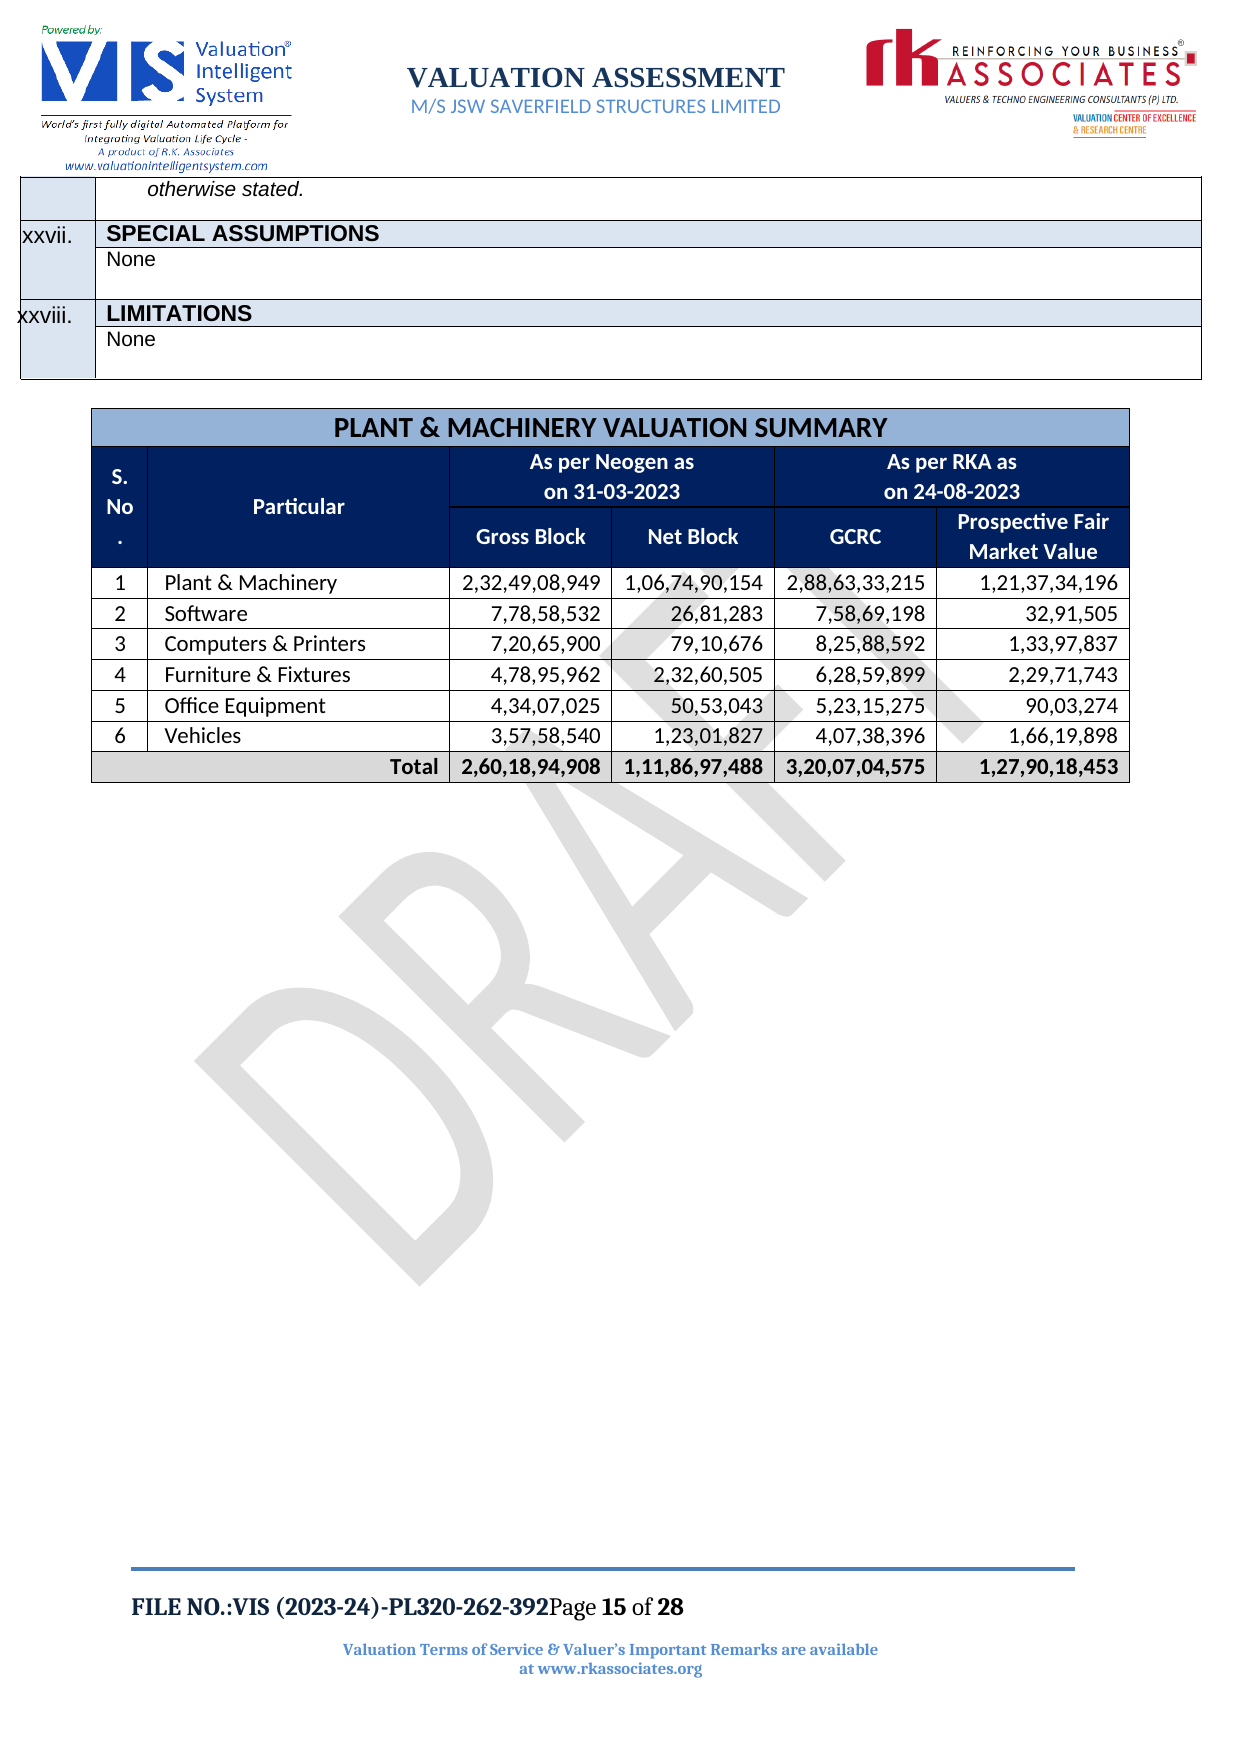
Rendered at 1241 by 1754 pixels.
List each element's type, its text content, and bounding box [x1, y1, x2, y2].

table_cell None [96, 248, 1201, 299]
table_cell Vehicles [148, 722, 449, 751]
table_cell 8,25,88,592 [775, 629, 936, 659]
table_cell SPECIAL ASSUMPTIONS [96, 221, 1201, 247]
table_cell Total [92, 752, 449, 782]
table_cell 1,23,01,827 [612, 722, 774, 751]
table_cell 7,78,58,532 [450, 599, 611, 628]
table_cell 4,07,38,396 [775, 722, 936, 751]
table_cell Plant & Machinery [148, 568, 449, 598]
table_cell 6,28,59,899 [775, 660, 936, 690]
table_cell 7,58,69,198 [775, 599, 936, 628]
table_cell 26,81,283 [612, 599, 774, 628]
table_cell Software [148, 599, 449, 628]
table_cell Office Equipment [148, 691, 449, 721]
table_cell 4 [92, 660, 147, 690]
table_cell As per Neogen as on 31-03-2023 [450, 447, 774, 506]
table_cell [21, 178, 95, 220]
table_cell 1,11,86,97,488 [612, 752, 774, 782]
table_cell 50,53,043 [612, 691, 774, 721]
table_cell 32,91,505 [937, 599, 1129, 628]
table_cell LIMITATIONS [96, 300, 1201, 326]
table_cell [96, 327, 1201, 378]
table_cell 4,34,07,025 [450, 691, 611, 721]
picture [861, 19, 1200, 142]
table_cell As per RKA as on 24-08-2023 [775, 447, 1129, 506]
table_cell [21, 221, 95, 299]
table_cell 1,06,74,90,154 [612, 568, 774, 598]
table_cell 90,03,274 [937, 691, 1129, 721]
table_cell GCRC [775, 508, 936, 567]
table_cell 5 [92, 691, 147, 721]
table_cell 3 [92, 629, 147, 659]
table_cell 2 [92, 599, 147, 628]
table_cell Furniture & Fixtures [148, 660, 449, 690]
table_cell 4,78,95,962 [450, 660, 611, 690]
table_cell 1,66,19,898 [937, 722, 1129, 751]
table_cell [21, 300, 95, 378]
table_cell S. No. [92, 447, 147, 567]
table_cell 1,21,37,34,196 [937, 568, 1129, 598]
table_cell 1,33,97,837 [937, 629, 1129, 659]
table_cell 1,27,90,18,453 [937, 752, 1129, 782]
table_cell 79,10,676 [612, 629, 774, 659]
table_cell Particular [148, 447, 449, 567]
table_cell 7,20,65,900 [450, 629, 611, 659]
table_cell 3,20,07,04,575 [775, 752, 936, 782]
table_cell 6 [92, 722, 147, 751]
table_cell Computers & Printers [148, 629, 449, 659]
table_header PLANT & MACHINERY VALUATION SUMMARY [92, 409, 1129, 446]
table_cell Prospective Fair Market Value [937, 508, 1129, 567]
table_cell 2,29,71,743 [937, 660, 1129, 690]
table_cell 5,23,15,275 [775, 691, 936, 721]
table_cell 2,32,49,08,949 [450, 568, 611, 598]
table_cell Gross Block [450, 508, 611, 567]
table_cell 1 [92, 568, 147, 598]
table_cell 3,57,58,540 [450, 722, 611, 751]
picture [28, 22, 302, 176]
table_cell 2,32,60,505 [612, 660, 774, 690]
table_cell 2,88,63,33,215 [775, 568, 936, 598]
table_cell Net Block [612, 508, 774, 567]
table_cell 2,60,18,94,908 [450, 752, 611, 782]
